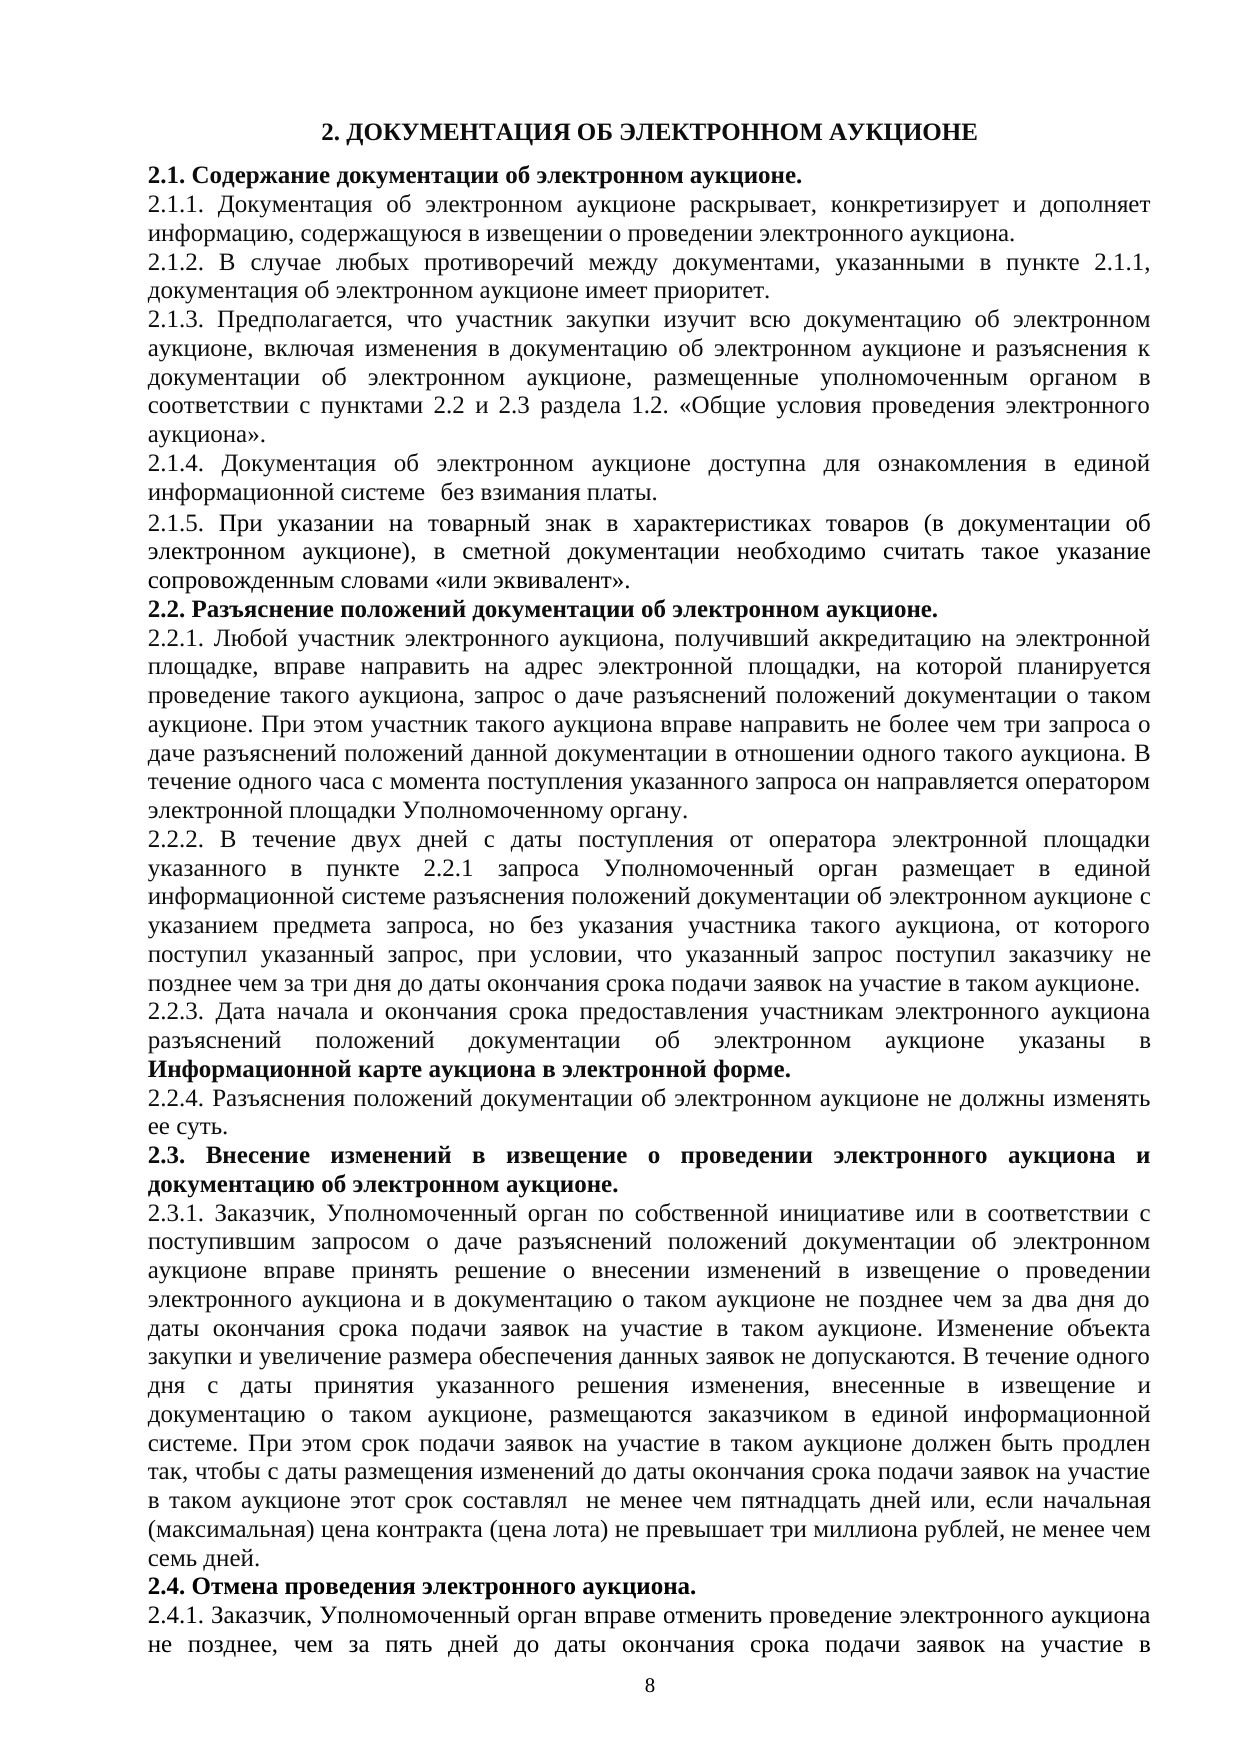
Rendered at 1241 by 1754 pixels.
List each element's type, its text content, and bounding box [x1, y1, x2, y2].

text 2.4. Отмена проведения электронного аукциона. [148, 1571, 1152, 1600]
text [148, 1600, 1152, 1658]
text 2.1.2. В случае любых противоречий между документами, указанными в пункте 2.1.1, документация об электронном аукционе имеет приоритет. [148, 247, 1152, 304]
text 2.3.1. Заказчик, Уполномоченный орган по собственной инициативе или в соответствии с поступившим запросом о даче разъяснений положений документации об электронном аукционе вправе принять решение о внесении изменений в извещение о проведении электронного аукциона и в документацию о таком аукционе не позднее чем за два дня до даты окончания срока подачи заявок на участие в таком аукционе. Изменение объекта закупки и увеличение размера обеспечения данных заявок не допускаются. В течение одного дня с даты принятия указанного решения изменения, внесенные в извещение и документацию о таком аукционе, размещаются заказчиком в единой информационной системе. При этом срок подачи заявок на участие в таком аукционе должен быть продлен так, чтобы с даты размещения изменений до даты окончания срока подачи заявок на участие в таком аукционе этот срок составлял не менее чем пятнадцать дней или, если начальная (максимальная) цена контракта (цена лота) не превышает три миллиона рублей, не менее чем семь дней. [148, 1198, 1152, 1571]
text 2.1.3. Предполагается, что участник закупки изучит всю документацию об электронном аукционе, включая изменения в документацию об электронном аукционе и разъяснения к документации об электронном аукционе, размещенные уполномоченным органом в соответствии с пунктами 2.2 и 2.3 раздела 1.2. «Общие условия проведения электронного аукциона». [148, 304, 1152, 448]
text 2.1.4. Документация об электронном аукционе доступна для ознакомления в единой информационной системе без взимания платы. [148, 448, 1152, 508]
text 2.1.5. При указании на товарный знак в характеристиках товаров (в документации об электронном аукционе), в сметной документации необходимо считать такое указание сопровожденным словами «или эквивалент». [148, 508, 1152, 594]
text 2.1. Содержание документации об электронном аукционе. [148, 161, 1152, 189]
text 2.2.4. Разъяснения положений документации об электронном аукционе не должны изменять ее суть. [148, 1083, 1152, 1140]
text 2.2.2. В течение двух дней с даты поступления от оператора электронной площадки указанного в пункте 2.2.1 запроса Уполномоченный орган размещает в единой информационной системе разъяснения положений документации об электронном аукционе с указанием предмета запроса, но без указания участника такого аукциона, от которого поступил указанный запрос, при условии, что указанный запрос поступил заказчику не позднее чем за три дня до даты окончания срока подачи заявок на участие в таком аукционе. [148, 824, 1152, 996]
text 2. ДОКУМЕНТАЦИЯ ОБ ЭЛЕКТРОННОМ АУКЦИОНЕ [148, 117, 1152, 146]
text 2.2. Разъяснение положений документации об электронном аукционе. [148, 594, 1152, 623]
text 2.1.1. Документация об электронном аукционе раскрывает, конкретизирует и дополняет информацию, содержащуюся в извещении о проведении электронного аукциона. [148, 189, 1152, 247]
text 2.2.1. Любой участник электронного аукциона, получивший аккредитацию на электронной площадке, вправе направить на адрес электронной площадки, на которой планируется проведение такого аукциона, запрос о даче разъяснений положений документации о таком аукционе. При этом участник такого аукциона вправе направить не более чем три запроса о даче разъяснений положений данной документации в отношении одного такого аукциона. В течение одного часа с момента поступления указанного запроса он направляется оператором электронной площадки Уполномоченному органу. [148, 623, 1152, 824]
text 2.3. Внесение изменений в извещение о проведении электронного аукциона и документацию об электронном аукционе. [148, 1140, 1152, 1198]
text 2.2.3. Дата начала и окончания срока предоставления участникам электронного аукциона разъяснений положений документации об электронном аукционе указаны в Информационной карте аукциона в электронной форме. [148, 996, 1152, 1083]
